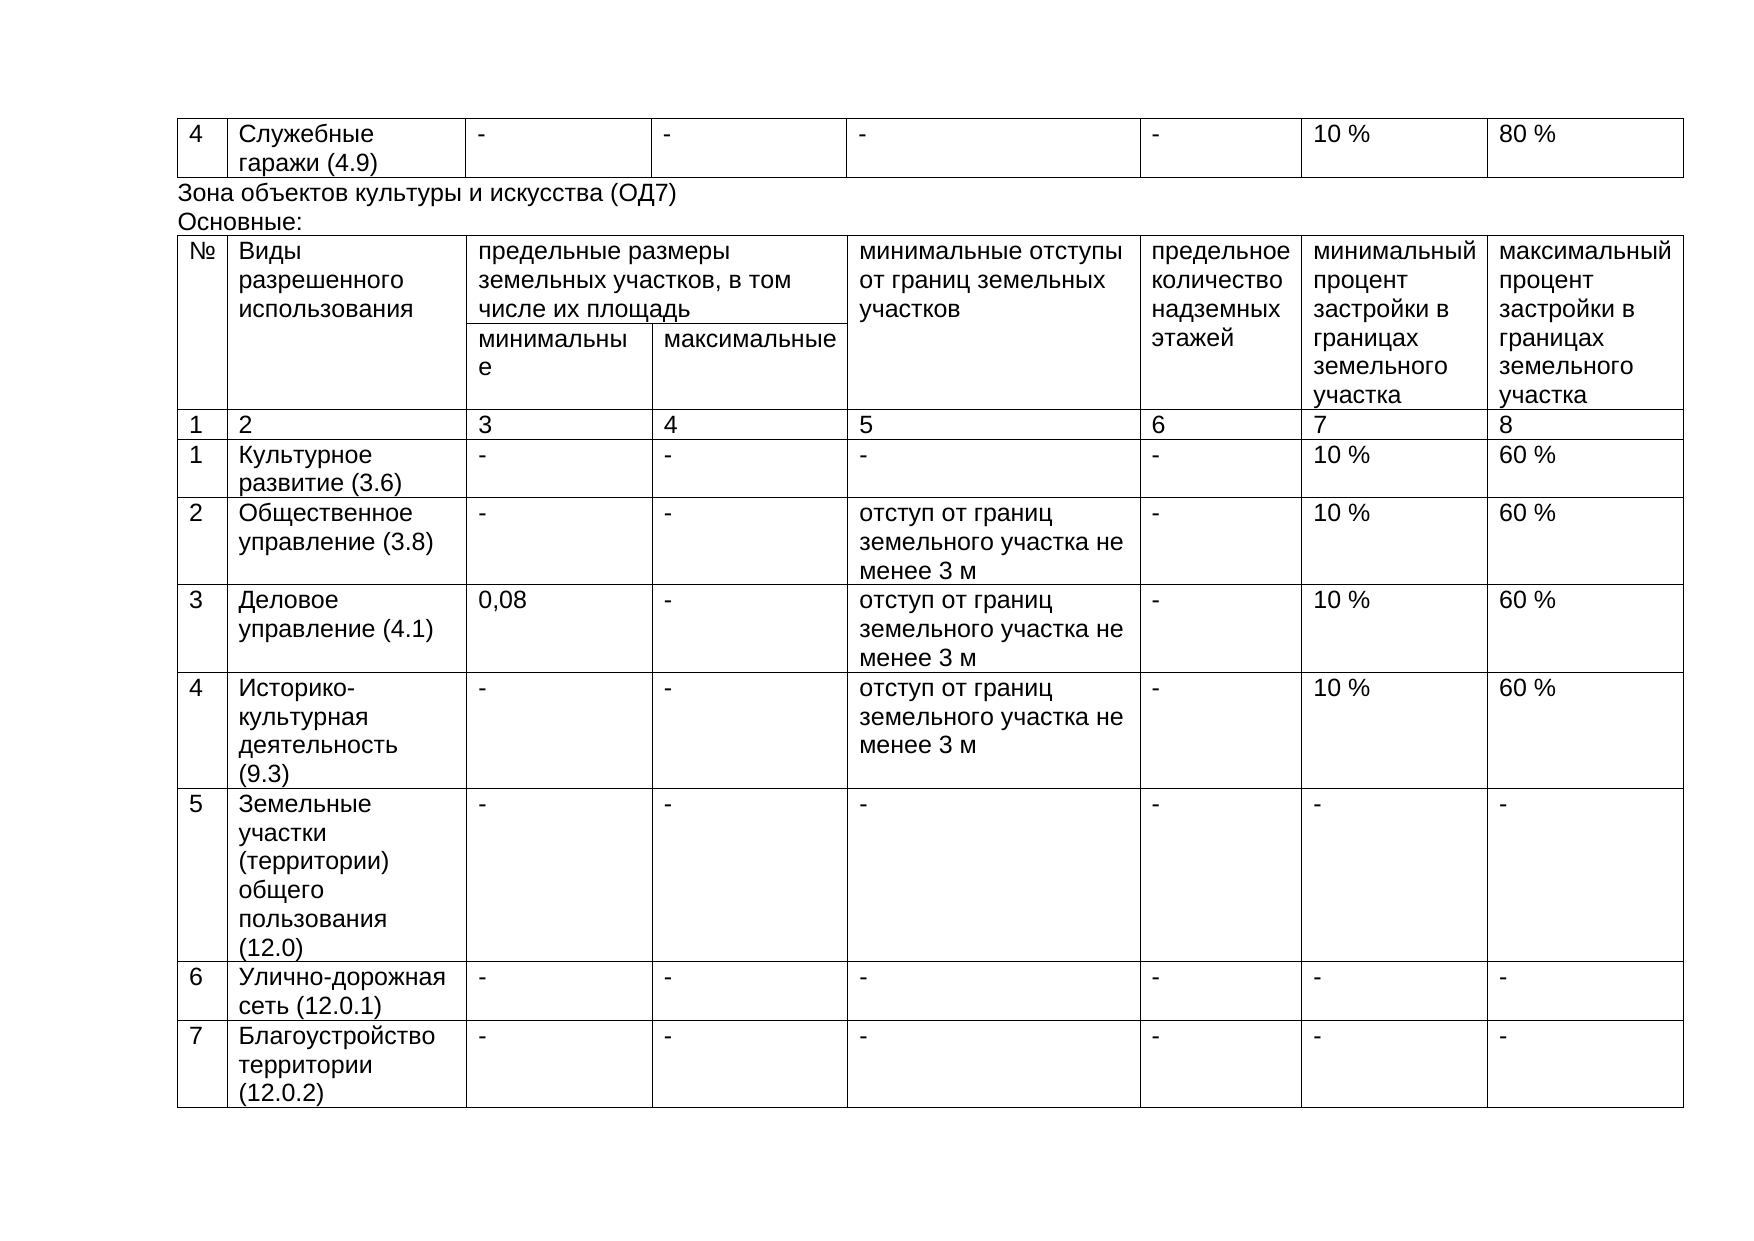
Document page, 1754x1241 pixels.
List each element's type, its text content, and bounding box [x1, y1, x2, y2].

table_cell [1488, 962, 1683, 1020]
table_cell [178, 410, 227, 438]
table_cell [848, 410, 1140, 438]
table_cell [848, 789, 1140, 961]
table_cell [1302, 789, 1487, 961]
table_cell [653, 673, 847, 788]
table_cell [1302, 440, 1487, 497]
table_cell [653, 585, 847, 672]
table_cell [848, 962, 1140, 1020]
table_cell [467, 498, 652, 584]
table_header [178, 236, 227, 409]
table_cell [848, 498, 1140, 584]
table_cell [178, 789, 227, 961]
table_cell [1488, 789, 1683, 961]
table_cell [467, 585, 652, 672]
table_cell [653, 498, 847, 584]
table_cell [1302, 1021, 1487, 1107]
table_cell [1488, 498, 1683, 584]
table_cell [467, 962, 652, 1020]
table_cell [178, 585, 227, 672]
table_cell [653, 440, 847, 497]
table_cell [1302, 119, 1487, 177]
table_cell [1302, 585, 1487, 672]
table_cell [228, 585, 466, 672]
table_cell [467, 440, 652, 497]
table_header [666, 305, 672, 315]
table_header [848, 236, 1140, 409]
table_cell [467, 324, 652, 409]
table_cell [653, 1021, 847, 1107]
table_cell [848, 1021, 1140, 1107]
text Зона объектов культуры и искусства (ОД7) [177, 178, 1665, 206]
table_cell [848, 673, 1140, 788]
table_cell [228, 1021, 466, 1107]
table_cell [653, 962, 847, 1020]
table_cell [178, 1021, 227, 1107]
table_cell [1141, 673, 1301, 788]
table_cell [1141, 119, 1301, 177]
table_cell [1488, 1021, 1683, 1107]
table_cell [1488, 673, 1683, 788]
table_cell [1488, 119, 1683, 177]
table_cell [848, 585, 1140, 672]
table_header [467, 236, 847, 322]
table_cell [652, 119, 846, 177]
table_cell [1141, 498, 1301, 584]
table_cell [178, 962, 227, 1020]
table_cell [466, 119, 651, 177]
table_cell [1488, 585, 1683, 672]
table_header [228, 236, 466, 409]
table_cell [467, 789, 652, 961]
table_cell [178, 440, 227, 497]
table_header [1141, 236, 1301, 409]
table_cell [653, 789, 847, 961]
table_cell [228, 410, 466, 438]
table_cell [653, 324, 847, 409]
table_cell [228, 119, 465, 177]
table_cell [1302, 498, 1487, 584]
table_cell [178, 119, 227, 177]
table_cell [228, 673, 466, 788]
text Основные: [177, 206, 1665, 235]
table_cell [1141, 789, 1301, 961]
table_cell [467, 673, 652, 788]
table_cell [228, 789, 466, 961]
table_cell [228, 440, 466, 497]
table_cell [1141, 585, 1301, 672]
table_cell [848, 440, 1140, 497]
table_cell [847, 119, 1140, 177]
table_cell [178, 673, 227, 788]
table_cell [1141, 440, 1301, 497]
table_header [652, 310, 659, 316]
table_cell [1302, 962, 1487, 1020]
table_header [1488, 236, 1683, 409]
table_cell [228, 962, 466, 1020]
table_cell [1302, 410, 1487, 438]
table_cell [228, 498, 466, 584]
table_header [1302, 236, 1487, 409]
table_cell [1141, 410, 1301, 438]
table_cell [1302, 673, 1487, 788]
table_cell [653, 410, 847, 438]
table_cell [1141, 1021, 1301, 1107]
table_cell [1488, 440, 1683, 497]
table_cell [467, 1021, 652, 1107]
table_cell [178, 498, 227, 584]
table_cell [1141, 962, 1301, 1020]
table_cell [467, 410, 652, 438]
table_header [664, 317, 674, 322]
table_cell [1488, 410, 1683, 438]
